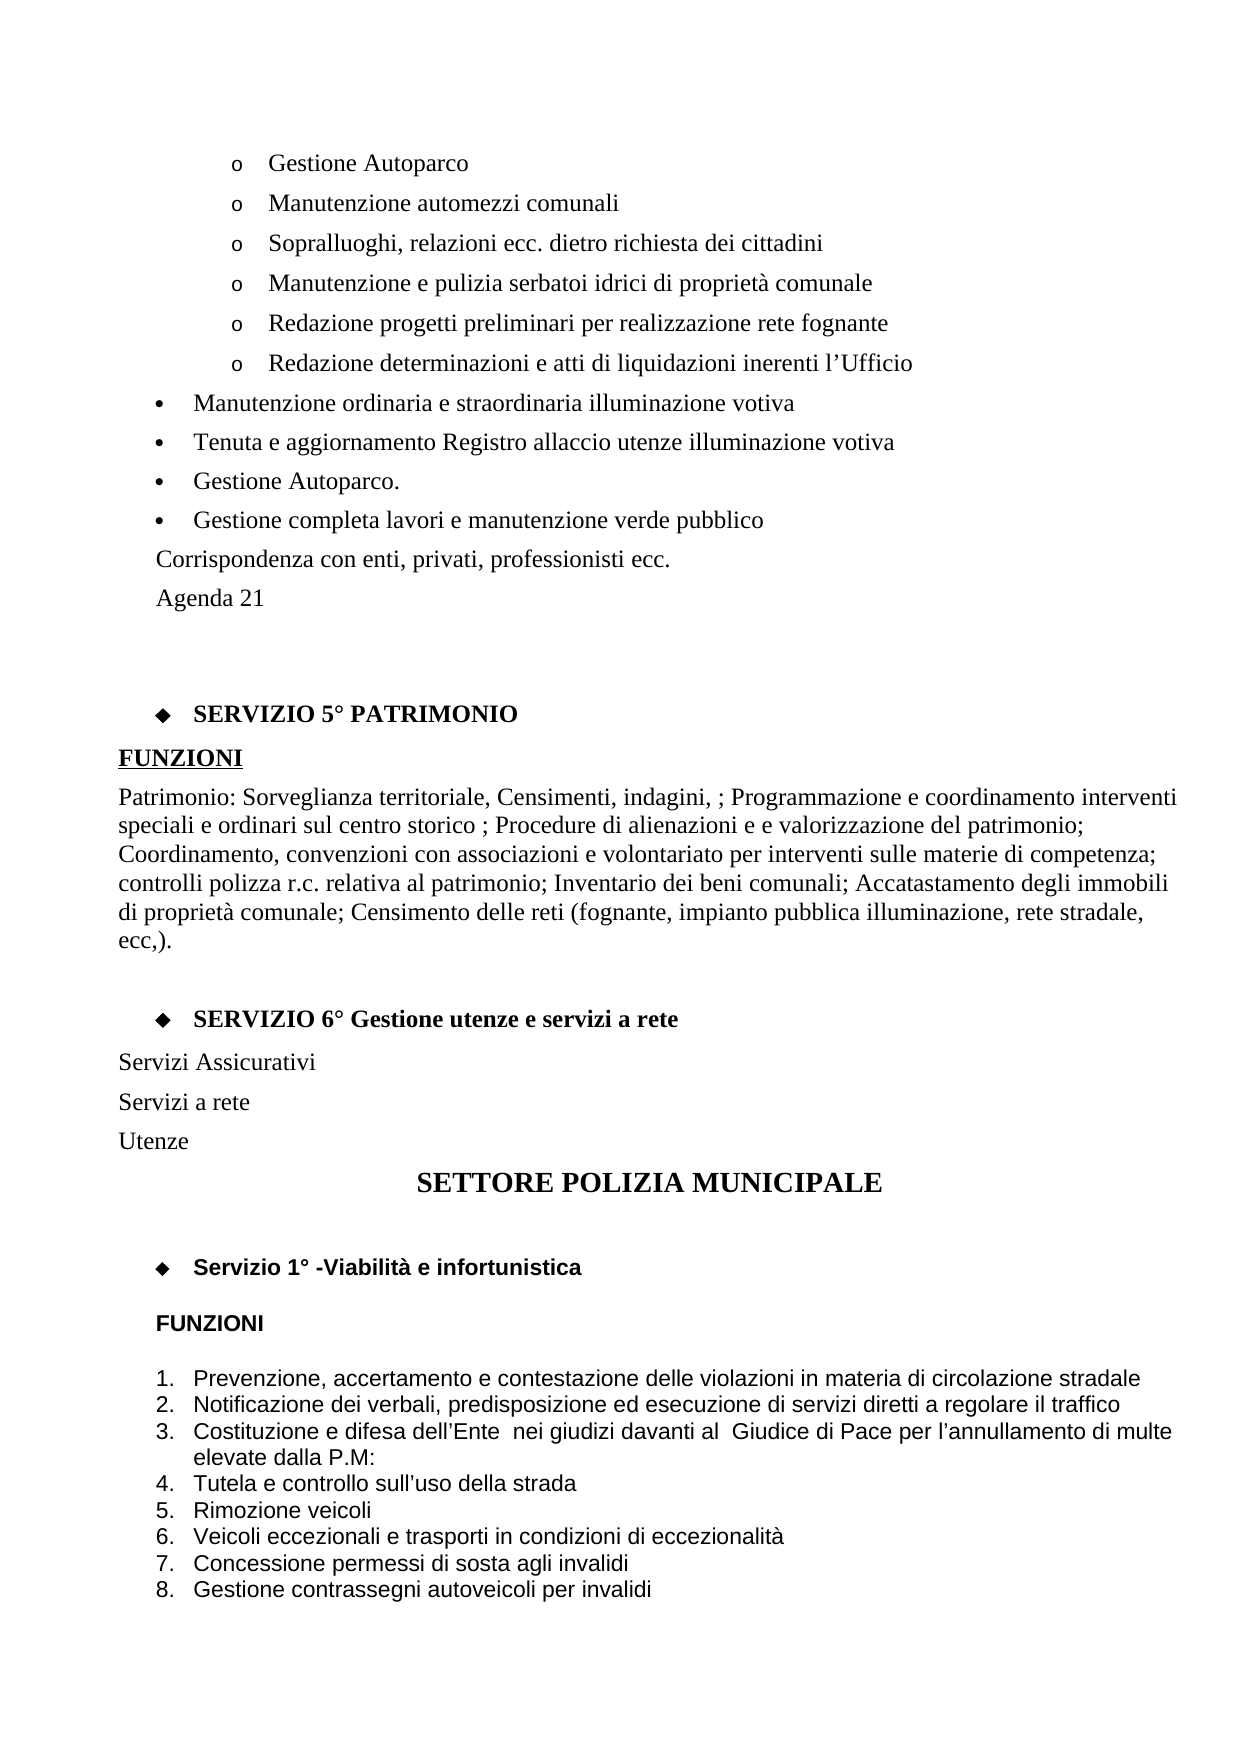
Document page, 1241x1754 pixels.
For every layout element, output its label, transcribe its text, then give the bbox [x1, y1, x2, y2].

text Servizi Assicurativi [118, 1047, 1181, 1076]
list SERVIZIO 6° Gestione utenze e servizi a rete [156, 1004, 1181, 1033]
list Costituzione e difesa dell’Ente nei giudizi davanti al Giudice di Pace per l’annullamento di multe elevate dalla P.M: [156, 1418, 1181, 1470]
list Gestione contrassegni autoveicoli per invalidi [156, 1576, 1181, 1602]
list Redazione progetti preliminari per realizzazione rete fognante [231, 308, 1181, 337]
list Veicoli eccezionali e trasporti in condizioni di eccezionalità [156, 1523, 1181, 1549]
list Servizio 1° -Viabilità e infortunistica [156, 1254, 1181, 1280]
text SETTORE POLIZIA MUNICIPALE [118, 1165, 1181, 1198]
text Corrispondenza con enti, privati, professionisti ecc. [156, 544, 1181, 573]
text FUNZIONI [118, 743, 1181, 771]
list Notificazione dei verbali, predisposizione ed esecuzione di servizi diretti a regolare il traffico [156, 1391, 1181, 1418]
list Prevenzione, accertamento e contestazione delle violazioni in materia di circolazione stradale [156, 1365, 1181, 1391]
list Tutela e controllo sull’uso della strada [156, 1470, 1181, 1497]
list Gestione completa lavori e manutenzione verde pubblico [156, 505, 1181, 534]
list Manutenzione ordinaria e straordinaria illuminazione votiva [156, 388, 1181, 416]
list Gestione Autoparco [231, 148, 1181, 177]
list Concessione permessi di sosta agli invalidi [156, 1549, 1181, 1576]
text Patrimonio: Sorveglianza territoriale, Censimenti, indagini, ; Programmazione e coordinamento interventi speciali e ordinari sul centro storico ; Procedure di alienazioni e e valorizzazione del patrimonio; Coordinamento, convenzioni con associazioni e volontariato per interventi sulle materie di competenza; controlli polizza r.c. relativa al patrimonio; Inventario dei beni comunali; Accatastamento degli immobili di proprietà comunale; Censimento delle reti (fognante, impianto pubblica illuminazione, rete stradale, ecc,). [118, 782, 1181, 954]
text Agenda 21 [156, 583, 1181, 612]
text FUNZIONI [156, 1309, 1181, 1336]
list Gestione Autoparco. [156, 466, 1181, 495]
text Utenze [118, 1126, 1181, 1154]
list Tenuta e aggiornamento Registro allaccio utenze illuminazione votiva [156, 427, 1181, 456]
list Rimozione veicoli [156, 1497, 1181, 1523]
list SERVIZIO 5° PATRIMONIO [156, 699, 1181, 728]
list Manutenzione e pulizia serbatoi idrici di proprietà comunale [231, 268, 1181, 297]
list Sopralluoghi, relazioni ecc. dietro richiesta dei cittadini [231, 228, 1181, 257]
list Manutenzione automezzi comunali [231, 188, 1181, 217]
text Servizi a rete [118, 1087, 1181, 1115]
list Redazione determinazioni e atti di liquidazioni inerenti l’Ufficio [231, 348, 1181, 377]
